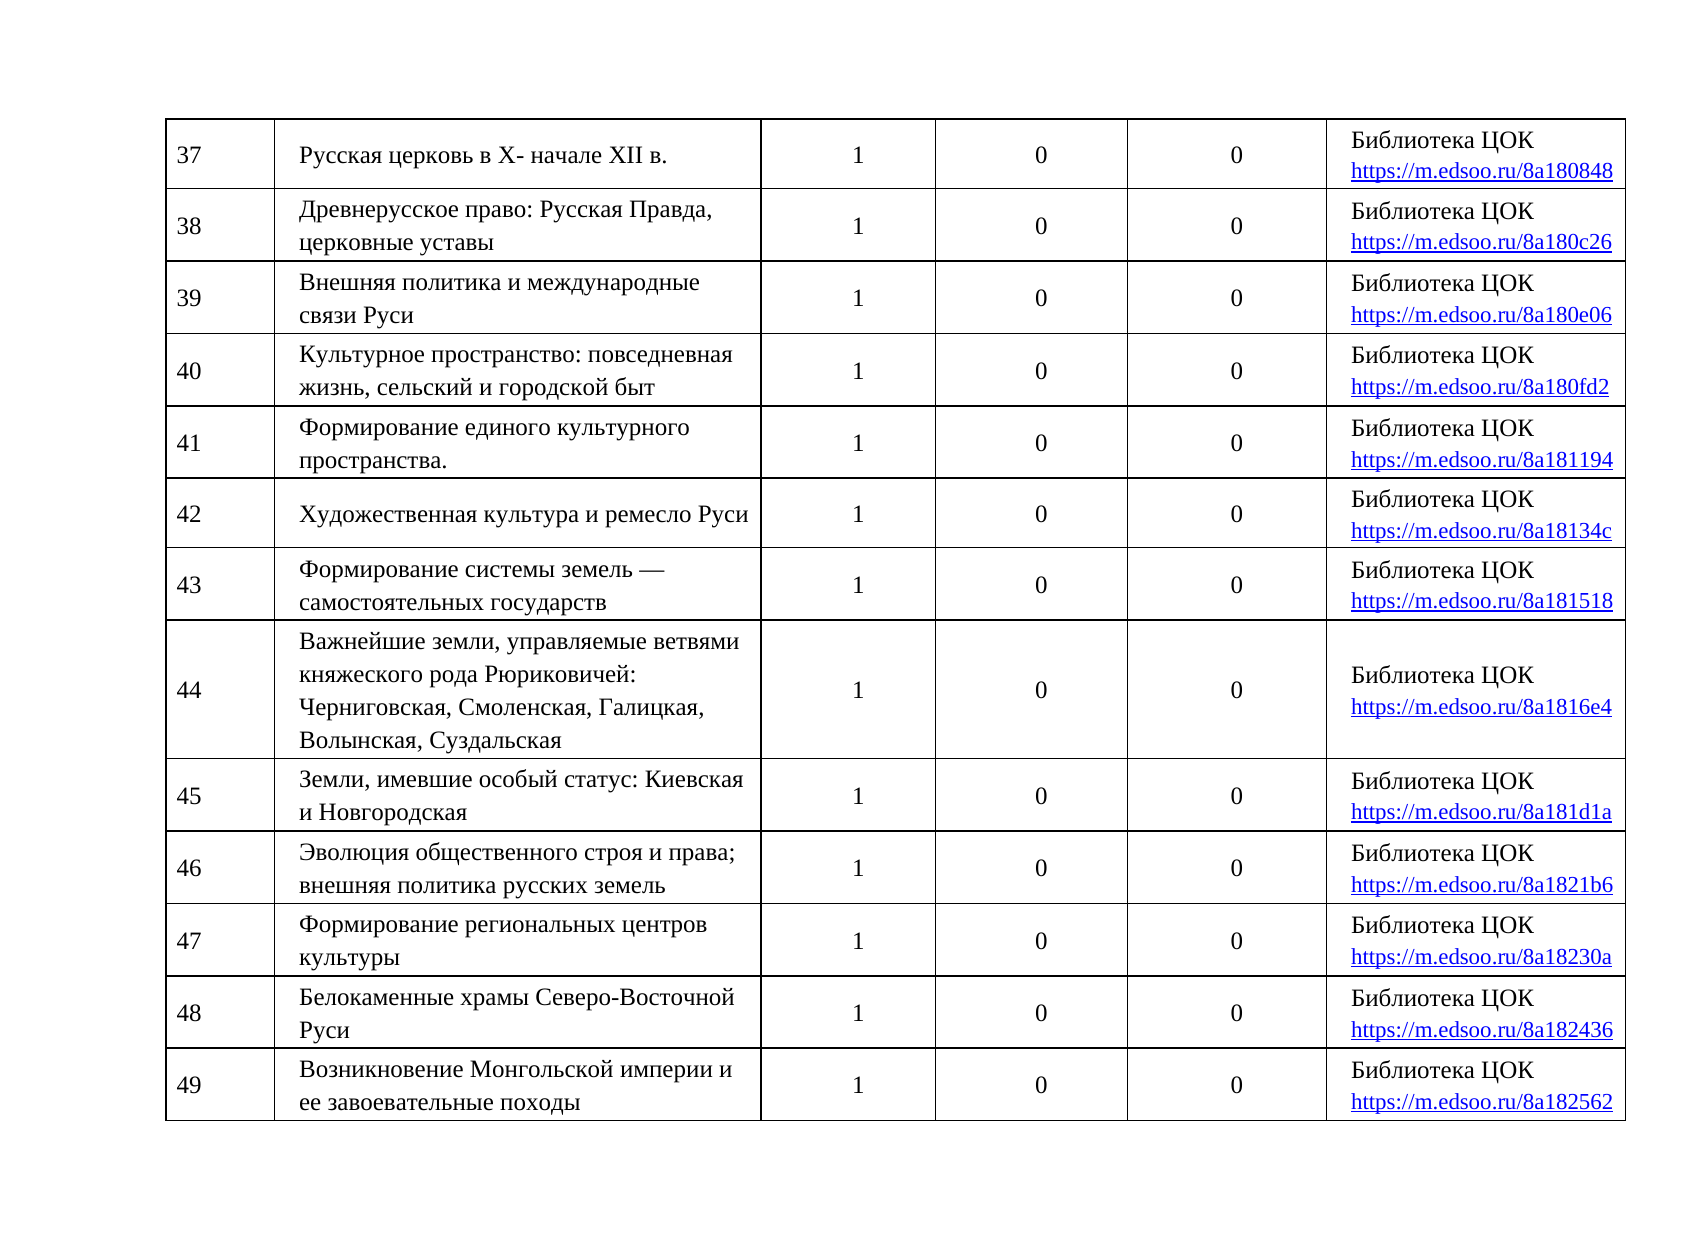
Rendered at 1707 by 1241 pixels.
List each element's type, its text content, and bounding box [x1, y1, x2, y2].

table_cell 0 [1128, 189, 1326, 260]
table_cell Художественная культура и ремесло Руси [275, 479, 760, 547]
table_cell Культурное пространство: повседневная жизнь, сельский и городской быт [275, 334, 760, 405]
table_cell 0 [1128, 479, 1326, 547]
table_cell 1 [762, 548, 935, 619]
table_cell Формирование системы земель — самостоятельных государств [275, 548, 760, 619]
table_cell 0 [936, 621, 1127, 758]
table_cell Библиотека ЦОК https://m.edsoo.ru/8a180e06 [1327, 262, 1625, 332]
table_cell 0 [1128, 832, 1326, 902]
table_cell 48 [167, 977, 274, 1047]
table_cell 1 [762, 120, 935, 188]
table_cell 0 [936, 189, 1127, 260]
table_cell 1 [762, 977, 935, 1047]
table_cell 0 [1128, 334, 1326, 405]
table_cell 1 [762, 407, 935, 477]
table_cell 0 [936, 479, 1127, 547]
table_cell 37 [167, 120, 274, 188]
table_cell 0 [1128, 407, 1326, 477]
table_cell 0 [936, 904, 1127, 975]
table_cell 1 [762, 334, 935, 405]
table_cell 0 [936, 759, 1127, 830]
table_cell 44 [167, 621, 274, 758]
table_cell 0 [936, 1049, 1127, 1120]
table_cell 0 [1128, 904, 1326, 975]
table_cell 45 [167, 759, 274, 830]
table_cell 0 [1128, 759, 1326, 830]
table_cell 49 [167, 1049, 274, 1120]
table_cell Формирование региональных центров культуры [275, 904, 760, 975]
table_cell 0 [936, 977, 1127, 1047]
table_cell 1 [762, 904, 935, 975]
table_cell 0 [936, 548, 1127, 619]
table_cell Библиотека ЦОК https://m.edsoo.ru/8a182436 [1327, 977, 1625, 1047]
table_cell 1 [762, 189, 935, 260]
table_cell 1 [762, 621, 935, 758]
table_cell Библиотека ЦОК https://m.edsoo.ru/8a181518 [1327, 548, 1625, 619]
table_cell Земли, имевшие особый статус: Киевская и Новгородская [275, 759, 760, 830]
table_cell Эволюция общественного строя и права; внешняя политика русских земель [275, 832, 760, 902]
table_cell 46 [167, 832, 274, 902]
table_cell 42 [167, 479, 274, 547]
table_cell 0 [1128, 621, 1326, 758]
table_cell Формирование единого культурного пространства. [275, 407, 760, 477]
table_cell 1 [762, 1049, 935, 1120]
table_cell Библиотека ЦОК https://m.edsoo.ru/8a180c26 [1327, 189, 1625, 260]
table_cell 0 [936, 832, 1127, 902]
table_cell Белокаменные храмы Северо-Восточной Руси [275, 977, 760, 1047]
table_cell 40 [167, 334, 274, 405]
table_cell Библиотека ЦОК https://m.edsoo.ru/8a18134c [1327, 479, 1625, 547]
table_cell Библиотека ЦОК https://m.edsoo.ru/8a180848 [1327, 120, 1625, 188]
table_cell Библиотека ЦОК https://m.edsoo.ru/8a1821b6 [1327, 832, 1625, 902]
table_cell Библиотека ЦОК https://m.edsoo.ru/8a18230a [1327, 904, 1625, 975]
table_cell 0 [1128, 977, 1326, 1047]
table_cell Библиотека ЦОК https://m.edsoo.ru/8a1816e4 [1327, 621, 1625, 758]
table_cell 38 [167, 189, 274, 260]
table_cell 0 [936, 262, 1127, 332]
table_cell 1 [762, 262, 935, 332]
table_cell 0 [1128, 120, 1326, 188]
table_cell Внешняя политика и международные связи Руси [275, 262, 760, 332]
table_cell 0 [936, 120, 1127, 188]
table_cell 1 [762, 479, 935, 547]
table_cell 0 [936, 407, 1127, 477]
table_cell Библиотека ЦОК https://m.edsoo.ru/8a182562 [1327, 1049, 1625, 1120]
table_cell 0 [1128, 262, 1326, 332]
table_cell 43 [167, 548, 274, 619]
table_cell Важнейшие земли, управляемые ветвями княжеского рода Рюриковичей: Черниговская, Смоленская, Галицкая, Волынская, Суздальская [275, 621, 760, 758]
table_cell 0 [1128, 1049, 1326, 1120]
table_cell 1 [762, 759, 935, 830]
table_cell Библиотека ЦОК https://m.edsoo.ru/8a181d1a [1327, 759, 1625, 830]
table_cell Древнерусское право: Русская Правда, церковные уставы [275, 189, 760, 260]
table_cell 39 [167, 262, 274, 332]
table_cell 0 [936, 334, 1127, 405]
table_cell Библиотека ЦОК https://m.edsoo.ru/8a180fd2 [1327, 334, 1625, 405]
table_cell 1 [762, 832, 935, 902]
table_cell Библиотека ЦОК https://m.edsoo.ru/8a181194 [1327, 407, 1625, 477]
table_cell Возникновение Монгольской империи и ее завоевательные походы [275, 1049, 760, 1120]
table_cell Русская церковь в X- начале XII в. [275, 120, 760, 188]
table_cell 0 [1128, 548, 1326, 619]
table_cell 47 [167, 904, 274, 975]
table_cell 41 [167, 407, 274, 477]
